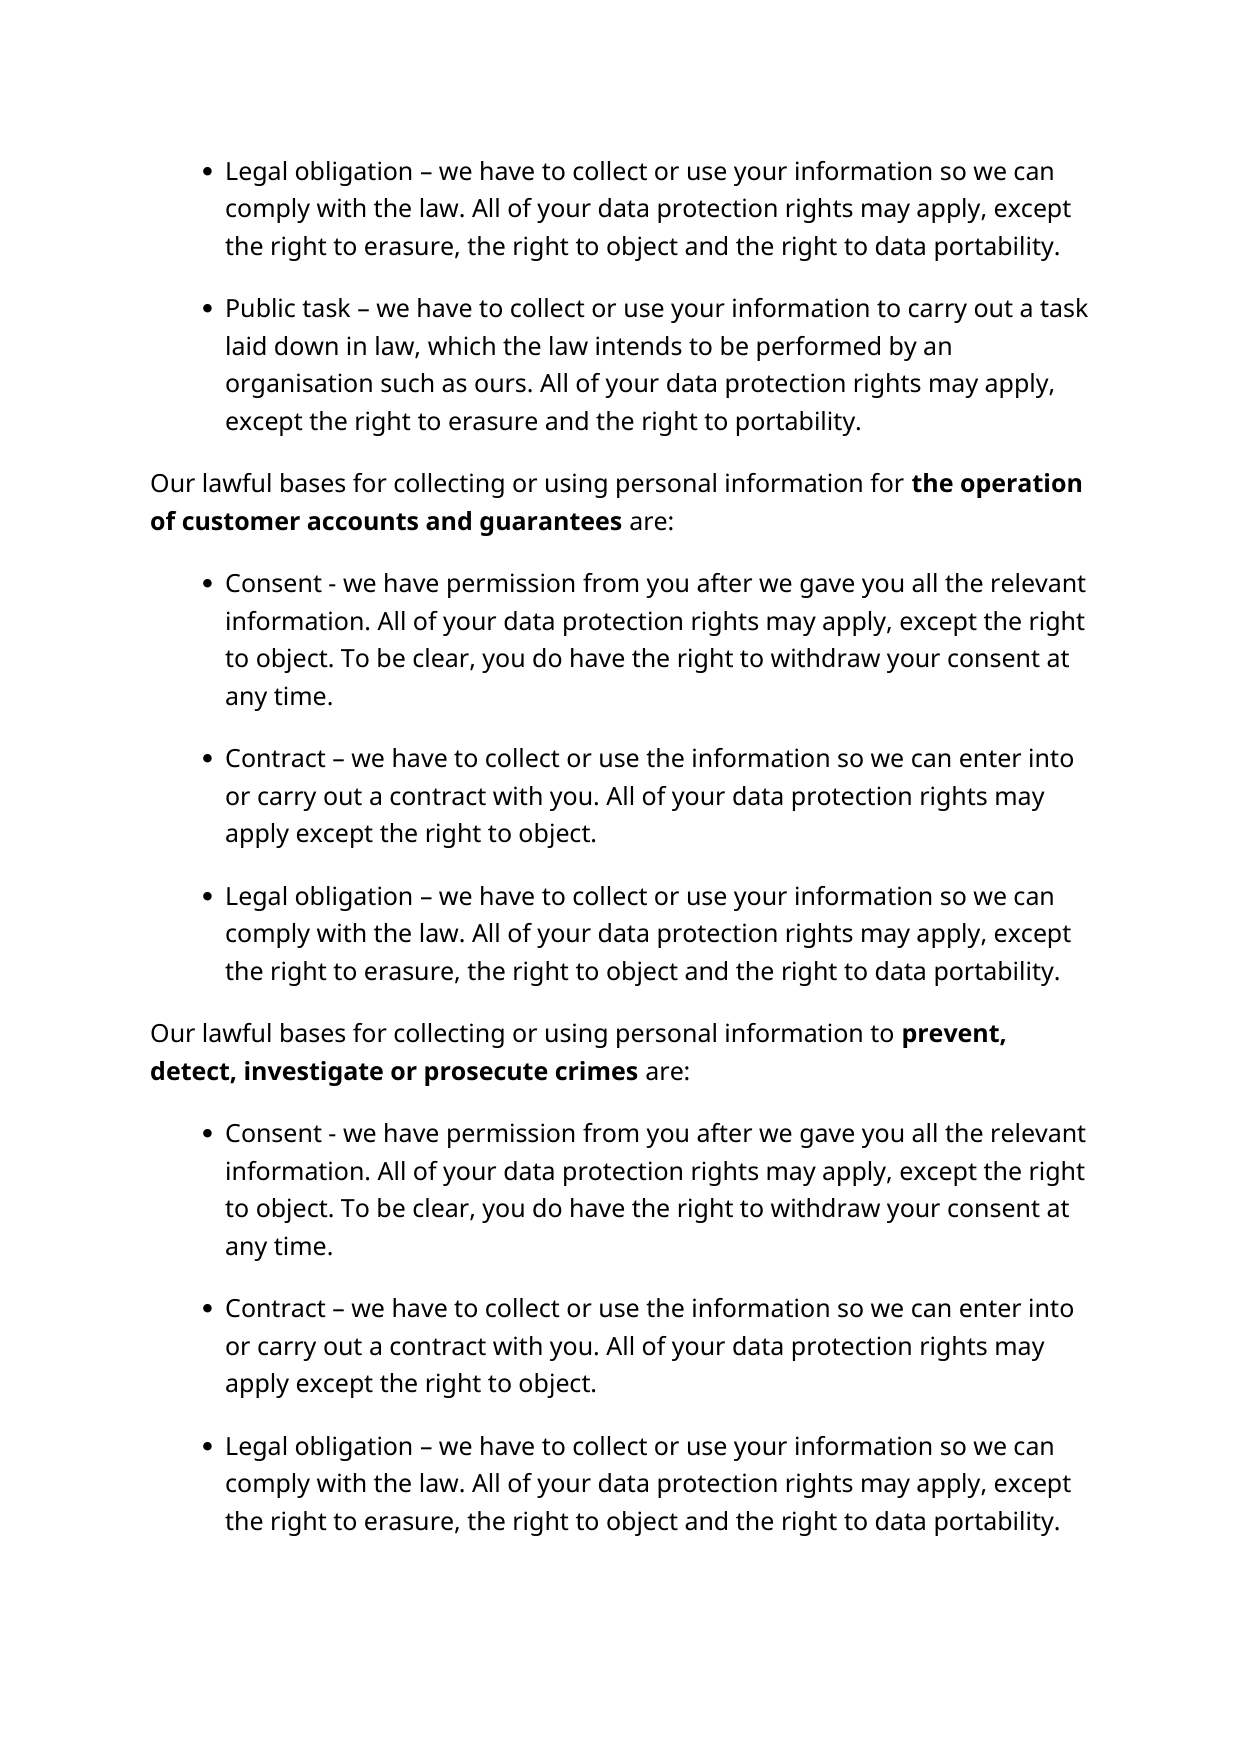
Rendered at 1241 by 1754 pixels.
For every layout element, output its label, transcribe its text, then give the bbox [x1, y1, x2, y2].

list Contract – we have to collect or use the information so we can enter into or carry out a contract with you. All of your data protection rights may apply except the right to object. [203, 1287, 1090, 1400]
list Contract – we have to collect or use the information so we can enter into or carry out a contract with you. All of your data protection rights may apply except the right to object. [203, 737, 1090, 850]
text Our lawful bases for collecting or using personal information for the operation of customer accounts and guarantees are: [150, 462, 1090, 537]
list Public task – we have to collect or use your information to carry out a task laid down in law, which the law intends to be performed by an organisation such as ours. All of your data protection rights may apply, except the right to erasure and the right to portability. [203, 287, 1090, 437]
list Legal obligation – we have to collect or use your information so we can comply with the law. All of your data protection rights may apply, except the right to erasure, the right to object and the right to data portability. [203, 1425, 1090, 1537]
list Legal obligation – we have to collect or use your information so we can comply with the law. All of your data protection rights may apply, except the right to erasure, the right to object and the right to data portability. [203, 150, 1090, 262]
list Legal obligation – we have to collect or use your information so we can comply with the law. All of your data protection rights may apply, except the right to erasure, the right to object and the right to data portability. [203, 875, 1090, 987]
text Our lawful bases for collecting or using personal information to prevent, detect, investigate or prosecute crimes are: [150, 1012, 1090, 1087]
